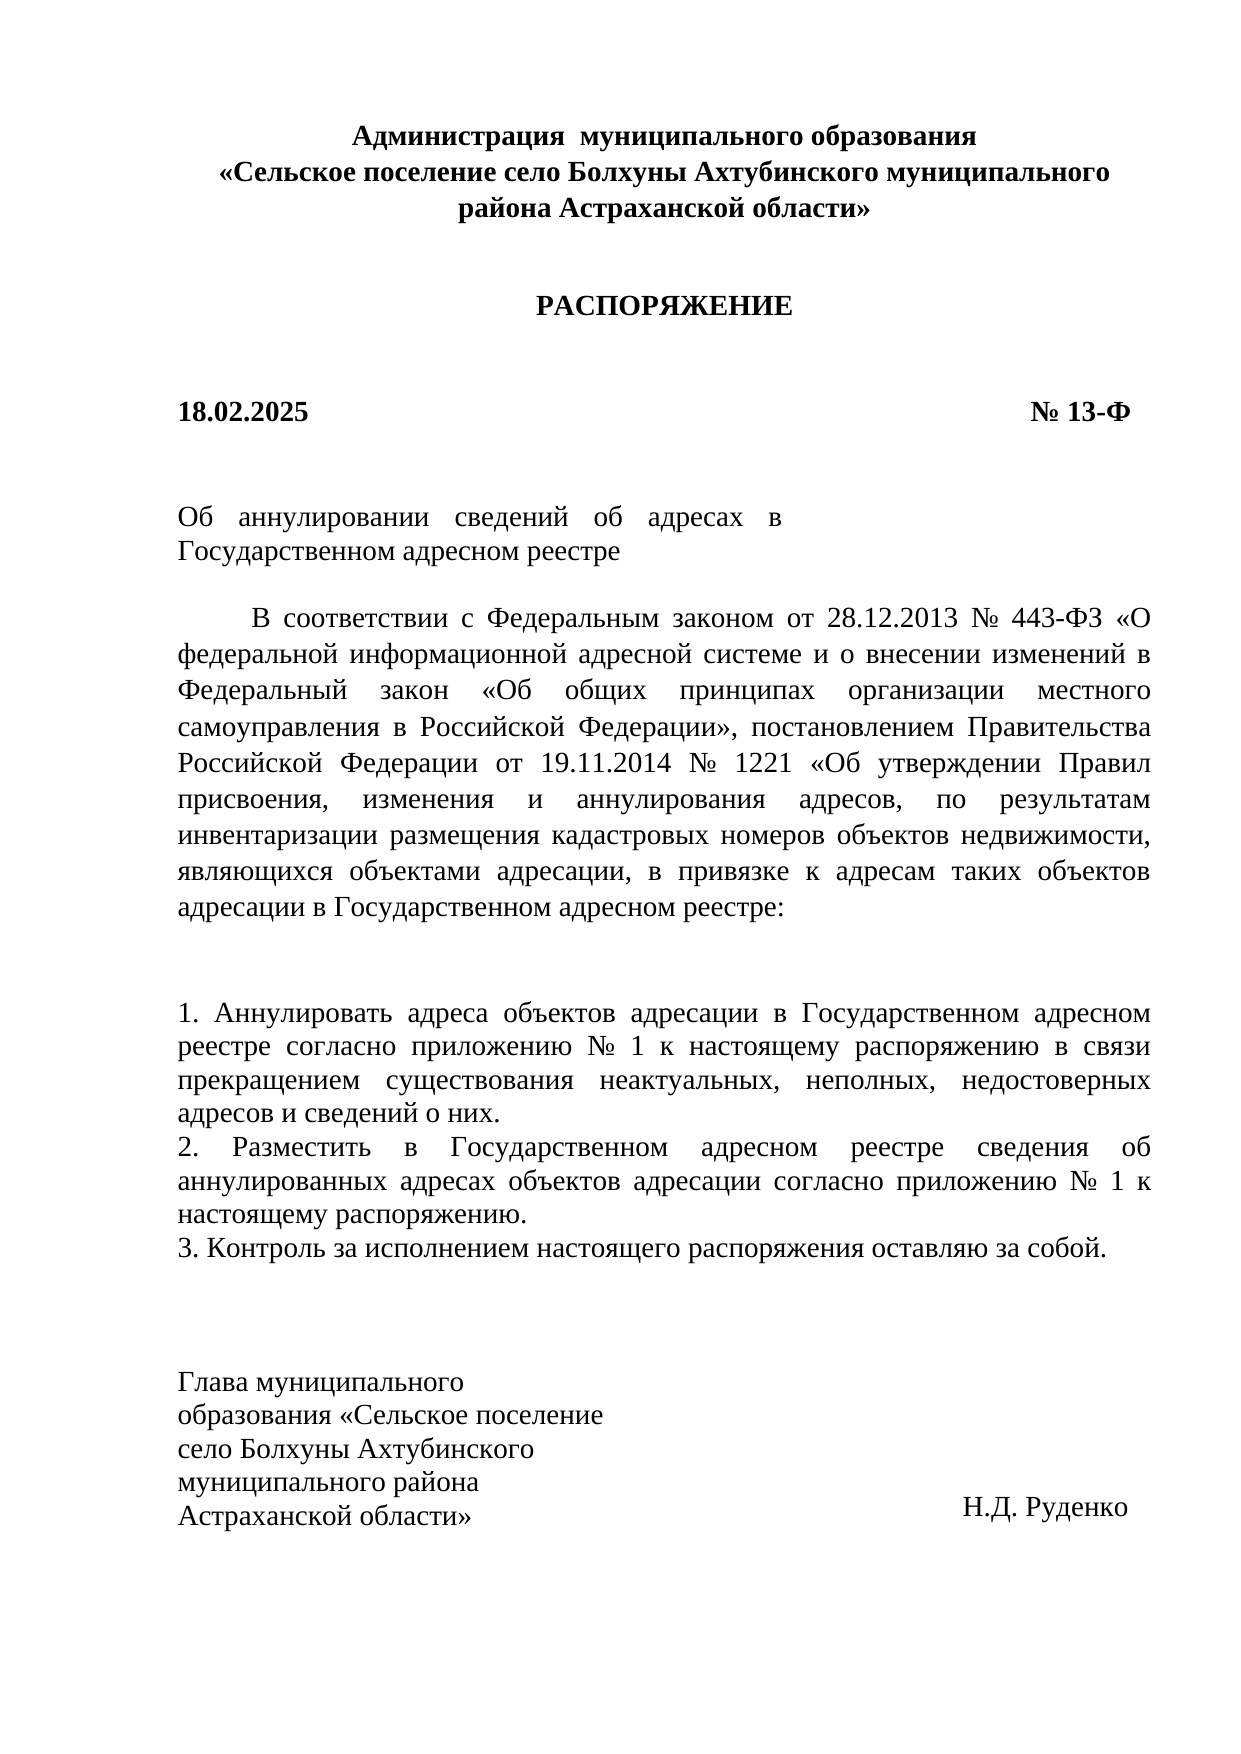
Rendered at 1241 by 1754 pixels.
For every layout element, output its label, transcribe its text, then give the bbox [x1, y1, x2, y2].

text Об аннулировании сведений об адресах в Государственном адресном реестре [177, 499, 783, 567]
text 2. Разместить в Государственном адресном реестре сведения об аннулированных адресах объектов адресации согласно приложению № 1 к настоящему распоряжению. [177, 1129, 1152, 1230]
table_header Глава муниципального образования «Сельское поселение село Болхуны Ахтубинского муниципального района Астраханской области» [166, 1364, 623, 1532]
text РАСПОРЯЖЕНИЕ [177, 288, 1152, 322]
text 1. Аннулировать адреса объектов адресации в Государственном адресном реестре согласно приложению № 1 к настоящему распоряжению в связи прекращением существования неактуальных, неполных, недостоверных адресов и сведений о них. [177, 995, 1152, 1129]
text В соответствии с Федеральным законом от 28.12.2013 № 443-ФЗ «О федеральной информационной адресной системе и о внесении изменений в Федеральный закон «Об общих принципах организации местного самоуправления в Российской Федерации», постановлением Правительства Российской Федерации от 19.11.2014 № 1221 «Об утверждении Правил присвоения, изменения и аннулирования адресов, по результатам инвентаризации размещения кадастровых номеров объектов недвижимости, являющихся объектами адресации, в привязке к адресам таких объектов адресации в Государственном адресном реестре: [177, 600, 1152, 923]
table_header Н.Д. Руденко [623, 1364, 1139, 1532]
text 18.02.2025 № 13-Ф [177, 394, 1152, 427]
text 3. Контроль за исполнением настоящего распоряжения оставляю за собой. [177, 1230, 1152, 1263]
text Администрация муниципального образования «Сельское поселение село Болхуны Ахтубинского муниципального района Астраханской области» [177, 118, 1152, 224]
